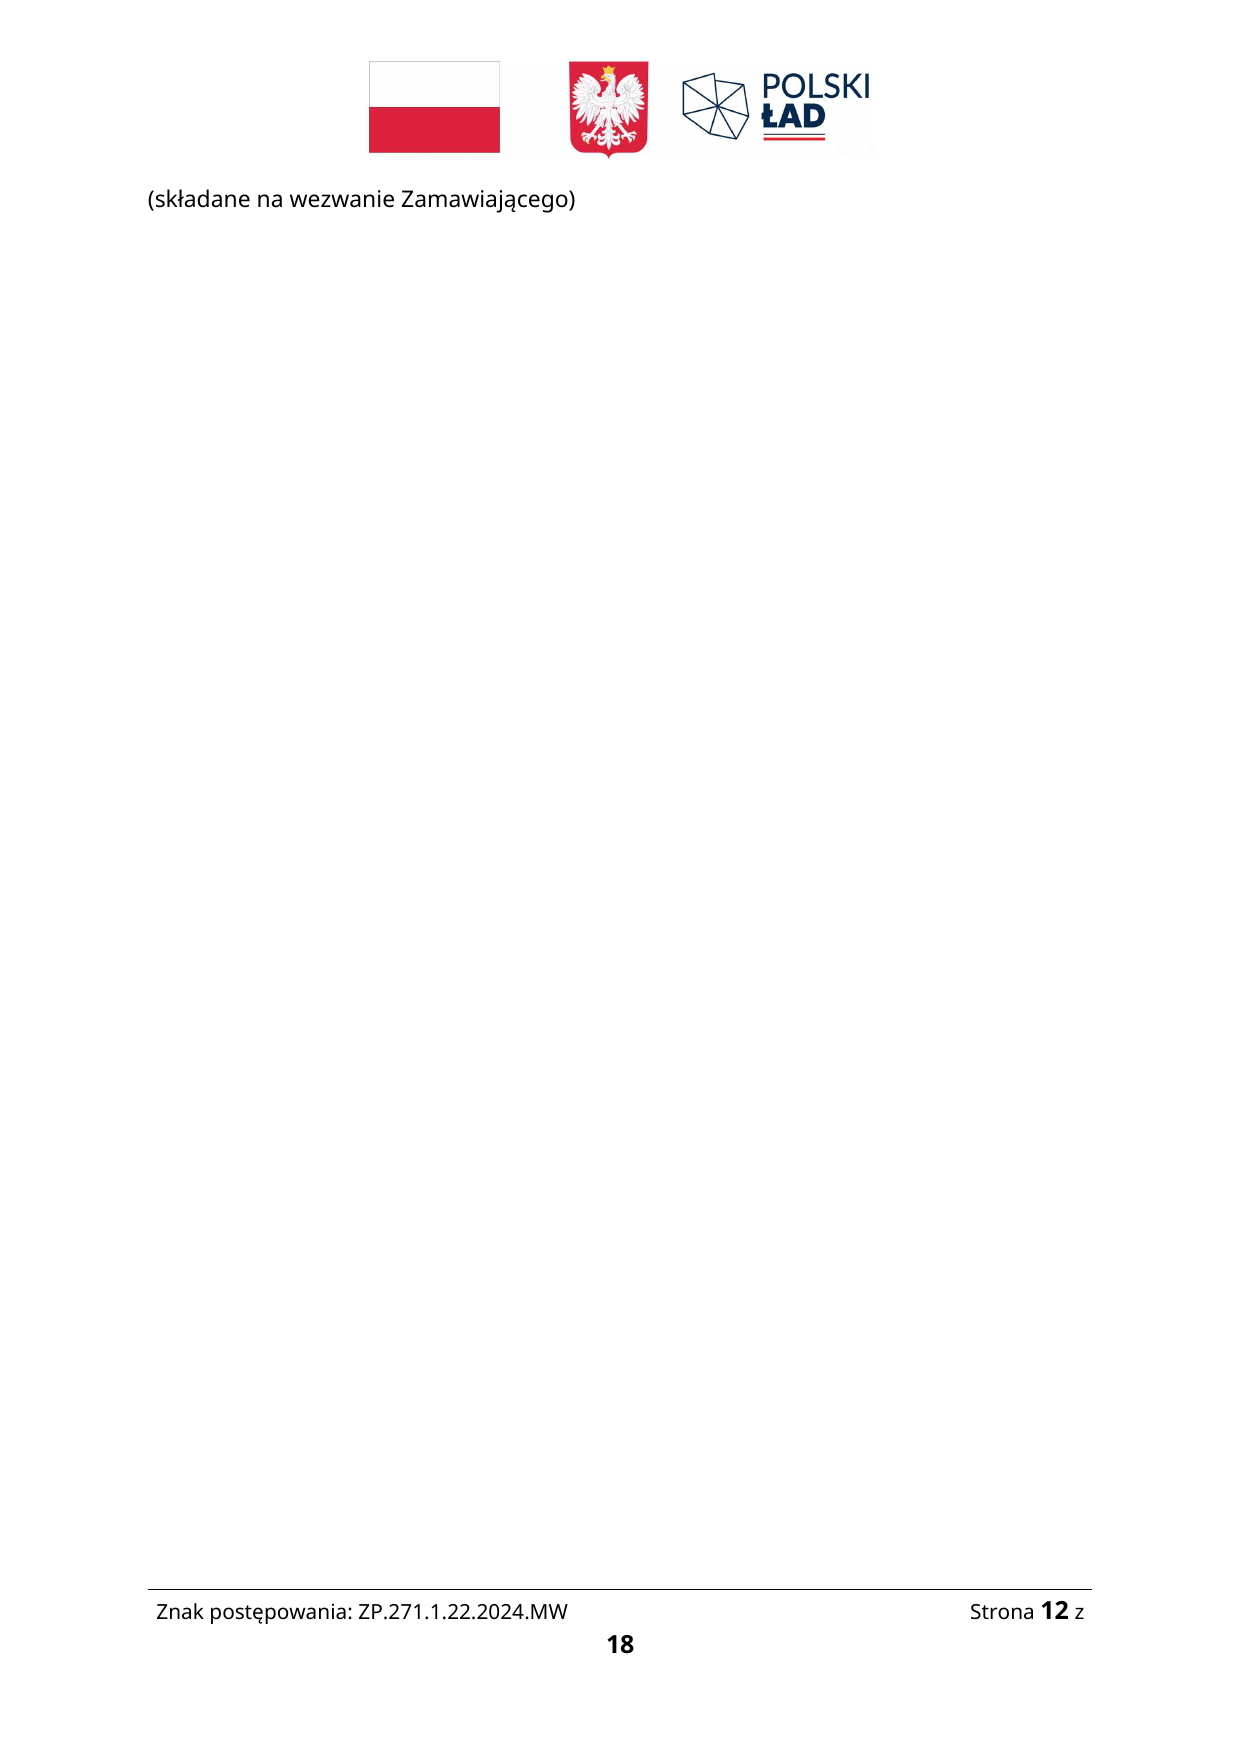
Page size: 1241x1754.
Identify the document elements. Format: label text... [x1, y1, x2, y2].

text (składane na wezwanie Zamawiającego) [148, 183, 1092, 238]
